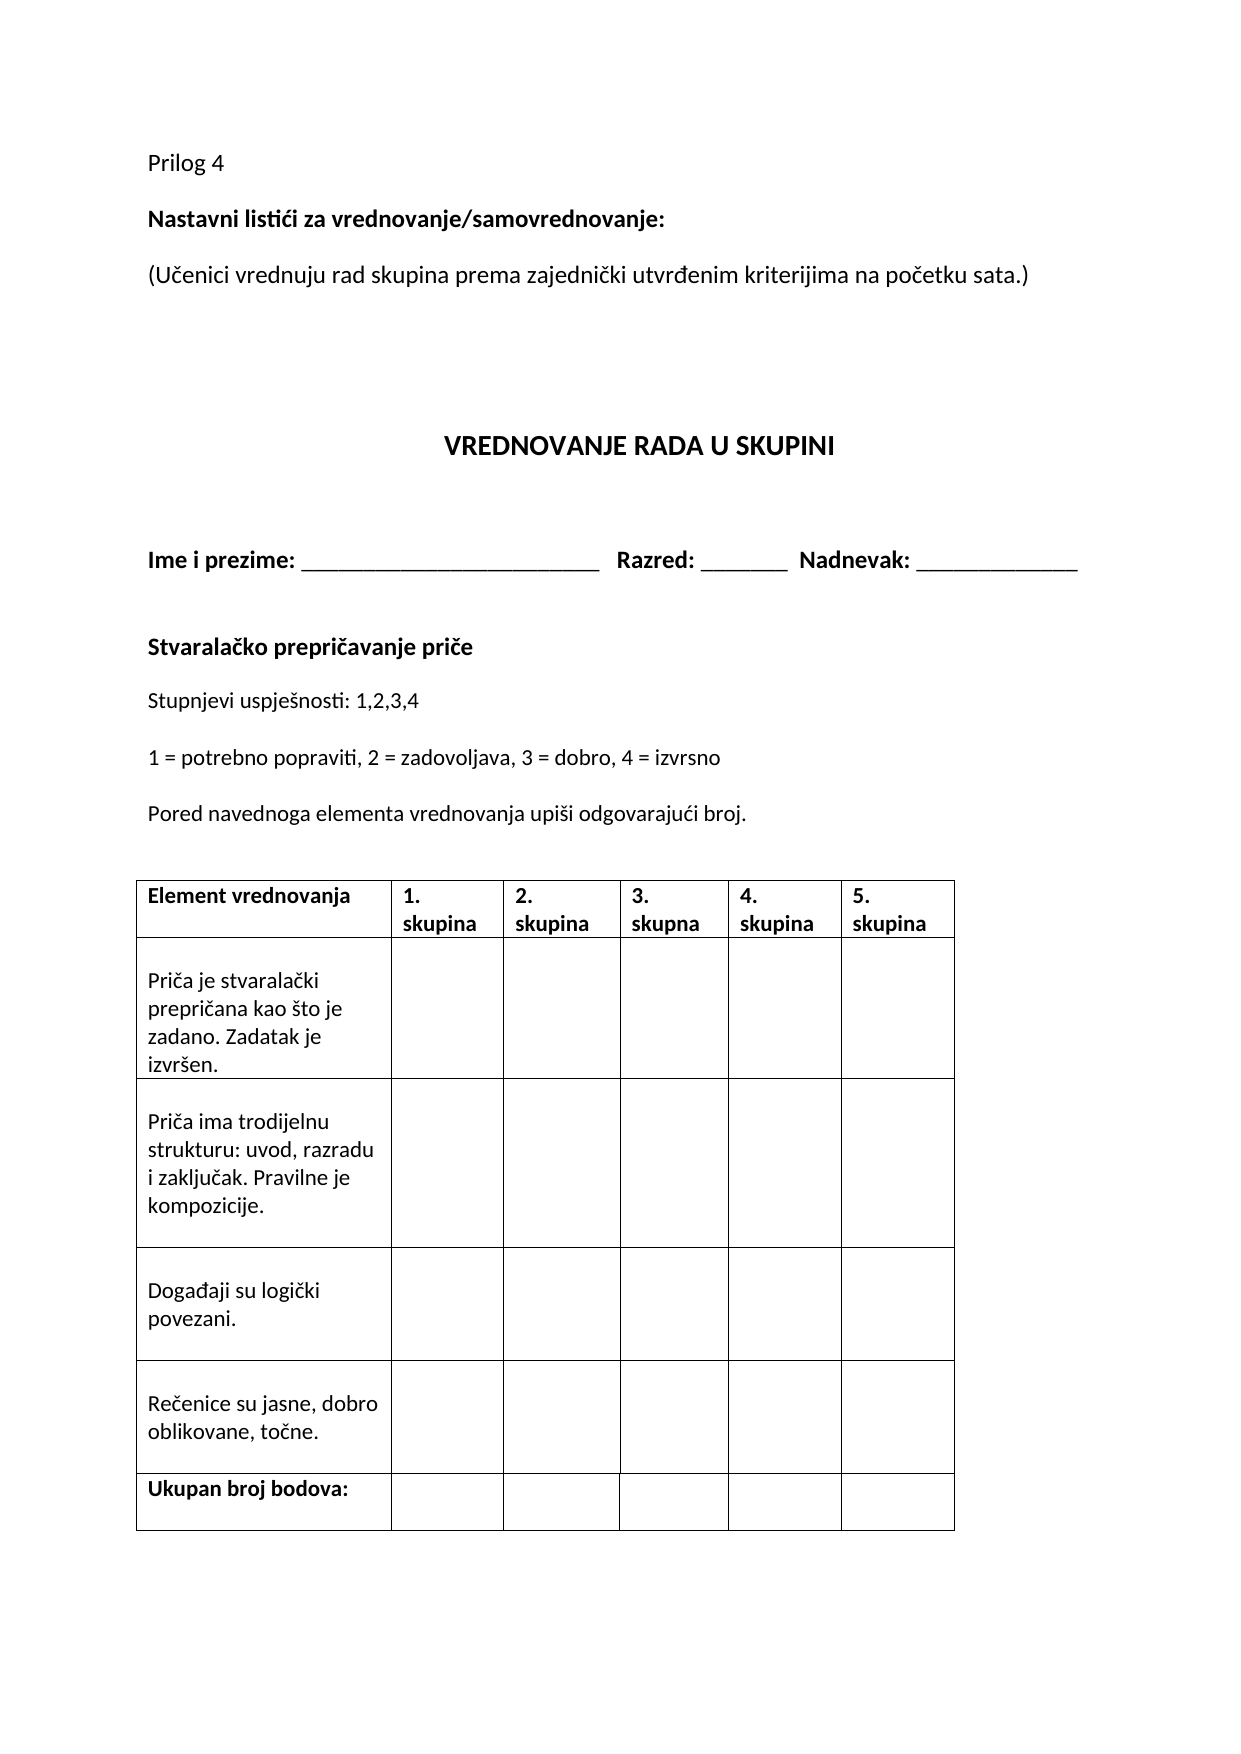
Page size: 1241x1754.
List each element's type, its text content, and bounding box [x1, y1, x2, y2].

text Nastavni listići za vrednovanje/samovrednovanje: [148, 203, 1093, 234]
table_cell [842, 938, 954, 1078]
text Prilog 4 [148, 148, 1093, 178]
table_cell Priča je stvaralački prepričana kao što je zadano. Zadatak je izvršen. [137, 938, 391, 1078]
table_cell [729, 1361, 841, 1473]
table_cell [504, 1361, 620, 1473]
table_header 3. skupna [621, 881, 728, 937]
table_cell Ukupan broj bodova: [137, 1474, 391, 1530]
table_cell [729, 1248, 841, 1360]
table_cell [842, 1361, 954, 1473]
table_cell [504, 1079, 620, 1247]
table_header 5. skupina [842, 881, 954, 937]
text (Učenici vrednuju rad skupina prema zajednički utvrđenim kriterijima na početku sata.) [148, 259, 1093, 290]
text 1 = potrebno popraviti, 2 = zadovoljava, 3 = dobro, 4 = izvrsno [148, 743, 1093, 771]
text Stupnjevi uspješnosti: 1,2,3,4 [148, 687, 1093, 714]
table_cell Događaji su logički povezani. [137, 1248, 391, 1360]
table_cell Priča ima trodijelnu strukturu: uvod, razradu i zaključak. Pravilne je kompozicije. [137, 1079, 391, 1247]
table_cell [842, 1248, 954, 1360]
table_cell Rečenice su jasne, dobro oblikovane, točne. [137, 1361, 391, 1473]
table_cell [621, 1248, 728, 1360]
table_cell [392, 1474, 503, 1530]
table_cell [504, 1474, 619, 1530]
table_cell [621, 1361, 728, 1473]
table_header 2. skupina [504, 881, 620, 937]
table_cell [392, 1248, 503, 1360]
table_cell [504, 938, 620, 1078]
text Pored navednoga elementa vrednovanja upiši odgovarajući broj. [148, 799, 1093, 827]
table_header Element vrednovanja [137, 881, 391, 937]
table_cell [621, 1079, 728, 1247]
table_header 1. skupina [392, 881, 503, 937]
table_header 4. skupina [729, 881, 841, 937]
text Stvaralačko prepričavanje priče [148, 631, 1093, 661]
text VREDNOVANJE RADA U SKUPINI [148, 427, 1093, 462]
table_cell [621, 938, 728, 1078]
table_cell [392, 1079, 503, 1247]
table_cell [504, 1248, 620, 1360]
table_cell [842, 1474, 954, 1530]
table_cell [729, 938, 841, 1078]
table_cell [392, 938, 503, 1078]
table_cell [842, 1079, 954, 1247]
table_cell [392, 1361, 503, 1473]
table_cell [729, 1474, 841, 1530]
text Ime i prezime: ________________________ Razred: _______ Nadnevak: _____________ [148, 544, 1093, 575]
table_cell [729, 1079, 841, 1247]
table_cell [620, 1474, 728, 1530]
